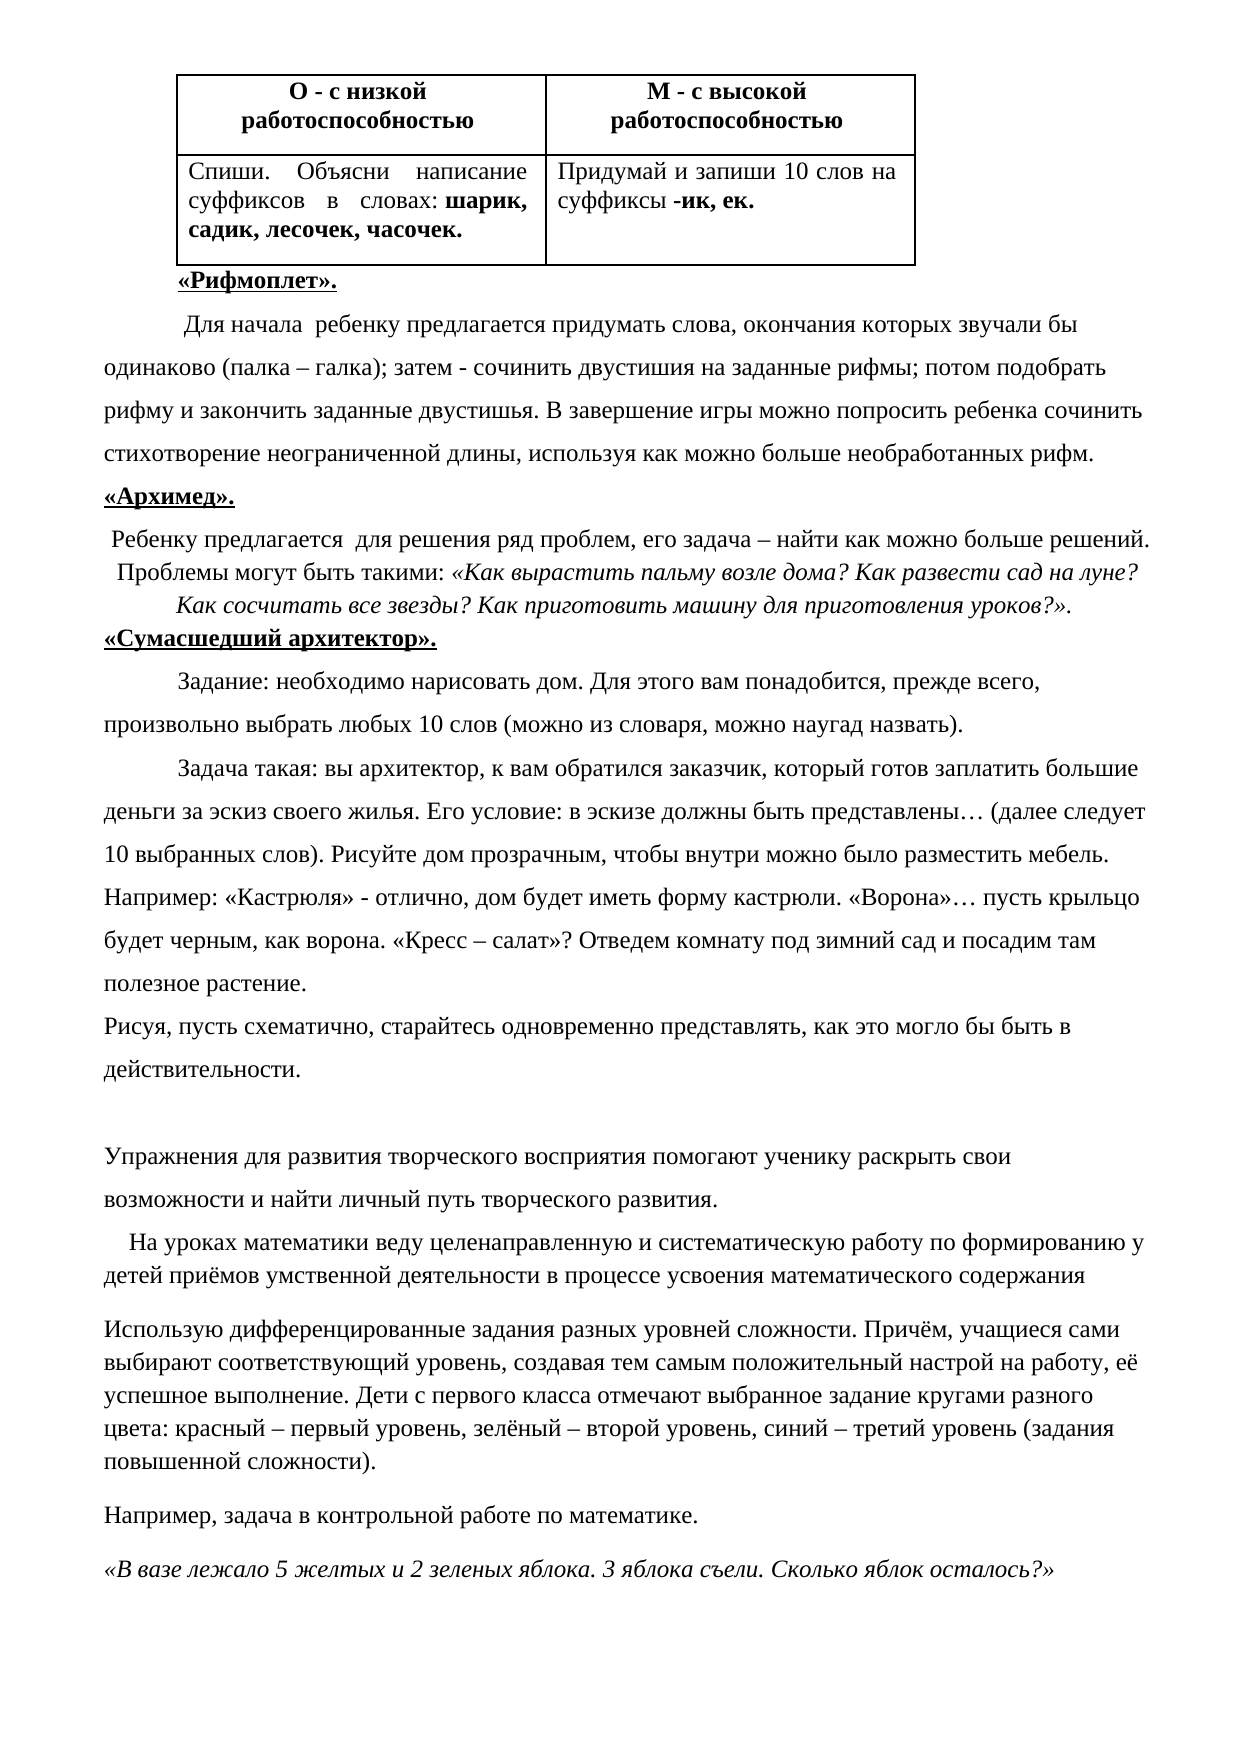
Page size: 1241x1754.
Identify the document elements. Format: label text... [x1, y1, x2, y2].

table_header М - с высокой работоспособностью [547, 76, 914, 154]
text «Рифмоплет». [103, 266, 1152, 294]
text «В вазе лежало 5 желтых и 2 зеленых яблока. 3 яблока съели. Сколько яблок осталось?» [103, 1554, 1152, 1582]
text Задача такая: вы архитектор, к вам обратился заказчик, который готов заплатить большие деньги за эскиз своего жилья. Его условие: в эскизе должны быть представлены… (далее следует 10 выбранных слов). Рисуйте дом прозрачным, чтобы внутри можно было разместить мебель. Например: «Кастрюля» - отлично, дом будет иметь форму кастрюли. «Ворона»… пусть крыльцо будет черным, как ворона. «Кресс – салат»? Отведем комнату под зимний сад и посадим там полезное растение. Рисуя, пусть схематично, старайтесь одновременно представлять, как это могло бы быть в действительности. [103, 753, 1152, 1083]
text Задание: необходимо нарисовать дом. Для этого вам понадобится, прежде всего, произвольно выбрать любых 10 слов (можно из словаря, можно наугад назвать). [103, 666, 1152, 738]
text «Сумасшедший архитектор». [103, 623, 1152, 652]
text Использую дифференцированные задания разных уровней сложности. Причём, учащиеся сами выбирают соответствующий уровень, создавая тем самым положительный настрой на работу, её успешное выполнение. Дети с первого класса отмечают выбранное задание кругами разного цвета: красный – первый уровень, зелёный – второй уровень, синий – третий уровень (задания повышенной сложности). [103, 1314, 1152, 1475]
table_cell Придумай и запиши 10 слов на суффиксы -ик, ек. [547, 156, 914, 263]
text Для начала ребенку предлагается придумать слова, окончания которых звучали бы одинаково (палка – галка); затем - сочинить двустишия на заданные рифмы; потом подобрать рифму и закончить заданные двустишья. В завершение игры можно попросить ребенка сочинить стихотворение неограниченной длины, используя как можно больше необработанных рифм. «Архимед». [103, 309, 1152, 510]
text На уроках математики веду целенаправленную и систематическую работу по формированию у детей приёмов умственной деятельности в процессе усвоения математического содержания [103, 1227, 1152, 1289]
table_cell Спиши. Объясни написание суффиксов в словах: шарик, садик, лесочек, часочек. [178, 156, 545, 263]
text Например, задача в контрольной работе по математике. [29, 1500, 1152, 1529]
table_header О - с низкой работоспособностью [178, 76, 545, 154]
text Упражнения для развития творческого восприятия помогают ученику раскрыть свои возможности и найти личный путь творческого развития. [103, 1141, 1152, 1213]
text Ребенку предлагается для решения ряд проблем, его задача – найти как можно больше решений. Проблемы могут быть такими: «Как вырастить пальму возле дома? Как развести сад на луне? Как сосчитать все звезды? Как приготовить машину для приготовления уроков?». [103, 524, 1152, 619]
